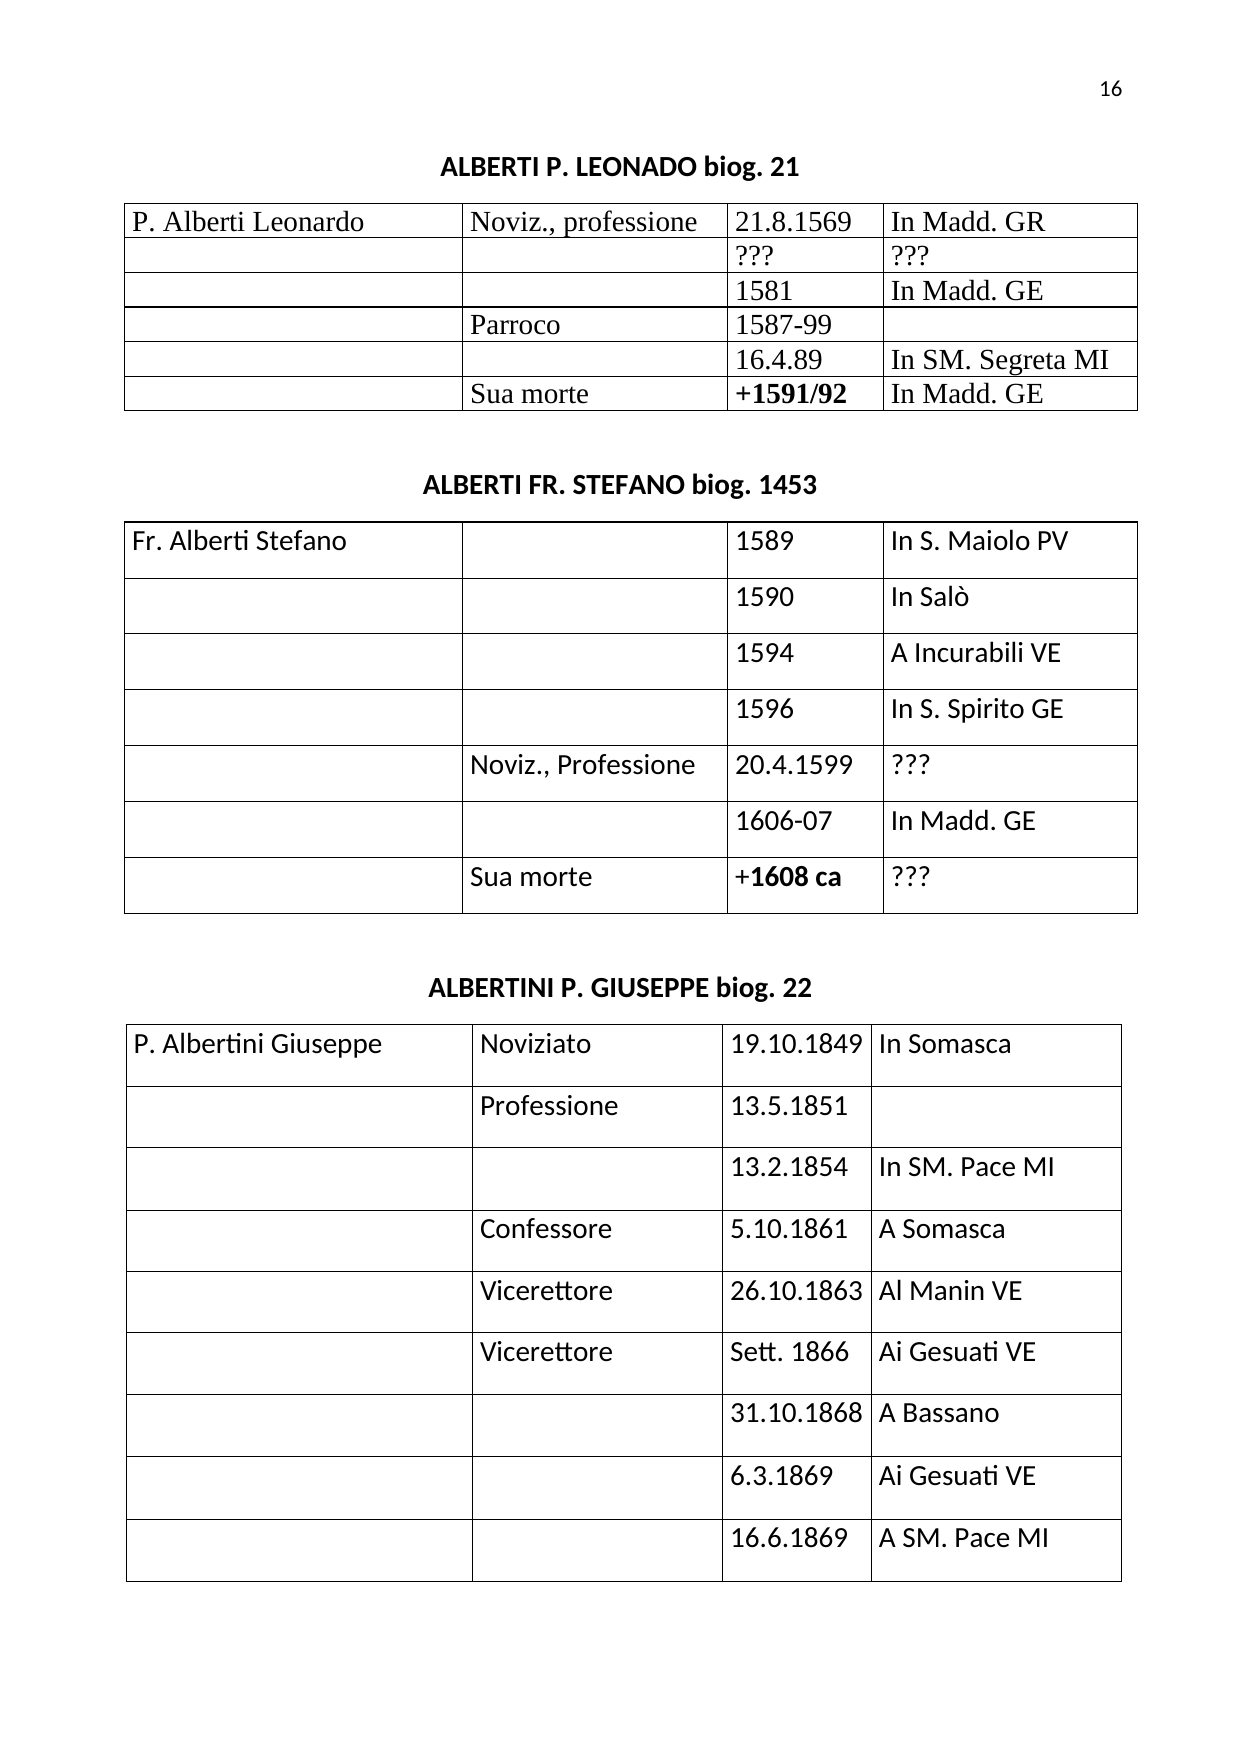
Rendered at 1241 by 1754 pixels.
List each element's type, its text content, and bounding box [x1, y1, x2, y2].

table_cell [127, 1087, 472, 1147]
table_cell [125, 690, 462, 745]
table_cell Confessore [473, 1211, 722, 1271]
table_cell ??? [884, 858, 1137, 913]
table_cell [125, 802, 462, 857]
table_cell [473, 1148, 722, 1209]
table_header Fr. Alberti Stefano [125, 523, 462, 577]
table_cell Ai Gesuati VE [872, 1457, 1121, 1518]
table_cell ??? [884, 238, 1137, 272]
table_header 21.8.1569 [728, 204, 883, 237]
table_header 19.10.1849 [723, 1025, 871, 1086]
text ALBERTI P. LEONADO biog. 21 [118, 148, 1122, 183]
table_cell [473, 1457, 722, 1518]
table_cell [127, 1272, 472, 1332]
table_cell A Incurabili VE [884, 634, 1137, 689]
table_cell [125, 634, 462, 689]
table_cell Vicerettore [473, 1272, 722, 1332]
table_cell 31.10.1868 [723, 1395, 871, 1456]
table_cell 26.10.1863 [723, 1272, 871, 1332]
table_cell 20.4.1599 [728, 746, 883, 801]
table_cell [125, 342, 462, 376]
table_cell [125, 858, 462, 913]
table_cell Sett. 1866 [723, 1333, 871, 1393]
table_cell 13.2.1854 [723, 1148, 871, 1209]
table_cell [463, 342, 727, 376]
table_cell 1581 [728, 273, 883, 306]
table_cell [127, 1333, 472, 1393]
table_cell 1594 [728, 634, 883, 689]
table_cell [127, 1148, 472, 1209]
table_cell 16.6.1869 [723, 1520, 871, 1581]
table_cell Professione [473, 1087, 722, 1147]
table_cell Ai Gesuati VE [872, 1333, 1121, 1393]
table_cell 5.10.1861 [723, 1211, 871, 1271]
table_cell In SM. Segreta MI [884, 342, 1137, 376]
table_cell [125, 579, 462, 633]
table_cell 6.3.1869 [723, 1457, 871, 1518]
table_cell Parroco [463, 308, 727, 341]
table_cell 1590 [728, 579, 883, 633]
table_cell In Madd. GE [884, 377, 1137, 410]
table_cell Sua morte [463, 858, 727, 913]
table_cell A SM. Pace MI [872, 1520, 1121, 1581]
table_header P. Alberti Leonardo [125, 204, 462, 237]
table_cell A Somasca [872, 1211, 1121, 1271]
table_header Noviziato [473, 1025, 722, 1086]
table_cell [463, 802, 727, 857]
table_cell [463, 579, 727, 633]
table_cell [872, 1087, 1121, 1147]
table_cell 1587-99 [728, 308, 883, 341]
table_header P. Albertini Giuseppe [127, 1025, 472, 1086]
table_cell In SM. Pace MI [872, 1148, 1121, 1209]
table_cell A Bassano [872, 1395, 1121, 1456]
table_cell [125, 238, 462, 272]
table_cell [125, 308, 462, 341]
table_cell [125, 377, 462, 410]
table_cell [463, 238, 727, 272]
table_cell [125, 273, 462, 306]
table_cell +1608 ca [728, 858, 883, 913]
table_cell 1596 [728, 690, 883, 745]
table_cell [125, 746, 462, 801]
table_cell In Madd. GE [884, 273, 1137, 306]
table_header In Madd. GR [884, 204, 1137, 237]
table_header 1589 [728, 523, 883, 577]
table_cell 16.4.89 [728, 342, 883, 376]
table_cell [473, 1395, 722, 1456]
table_cell [127, 1211, 472, 1271]
table_cell +1591/92 [728, 377, 883, 410]
table_cell [463, 690, 727, 745]
table_cell [127, 1457, 472, 1518]
table_cell [463, 273, 727, 306]
table_cell [127, 1520, 472, 1581]
table_header In S. Maiolo PV [884, 523, 1137, 577]
text ALBERTI FR. STEFANO biog. 1453 [118, 466, 1122, 502]
table_cell Noviz., Professione [463, 746, 727, 801]
table_cell Al Manin VE [872, 1272, 1121, 1332]
table_cell In Salò [884, 579, 1137, 633]
table_cell ??? [728, 238, 883, 272]
table_cell [463, 634, 727, 689]
text ALBERTINI P. GIUSEPPE biog. 22 [118, 969, 1122, 1005]
table_cell 13.5.1851 [723, 1087, 871, 1147]
table_header In Somasca [872, 1025, 1121, 1086]
table_cell [884, 308, 1137, 341]
table_cell In Madd. GE [884, 802, 1137, 857]
table_cell Sua morte [463, 377, 727, 410]
table_cell 1606-07 [728, 802, 883, 857]
table_header [463, 523, 727, 577]
table_cell [127, 1395, 472, 1456]
table_cell ??? [884, 746, 1137, 801]
table_cell In S. Spirito GE [884, 690, 1137, 745]
table_cell [473, 1520, 722, 1581]
table_cell Vicerettore [473, 1333, 722, 1393]
table_header Noviz., professione [463, 204, 727, 237]
